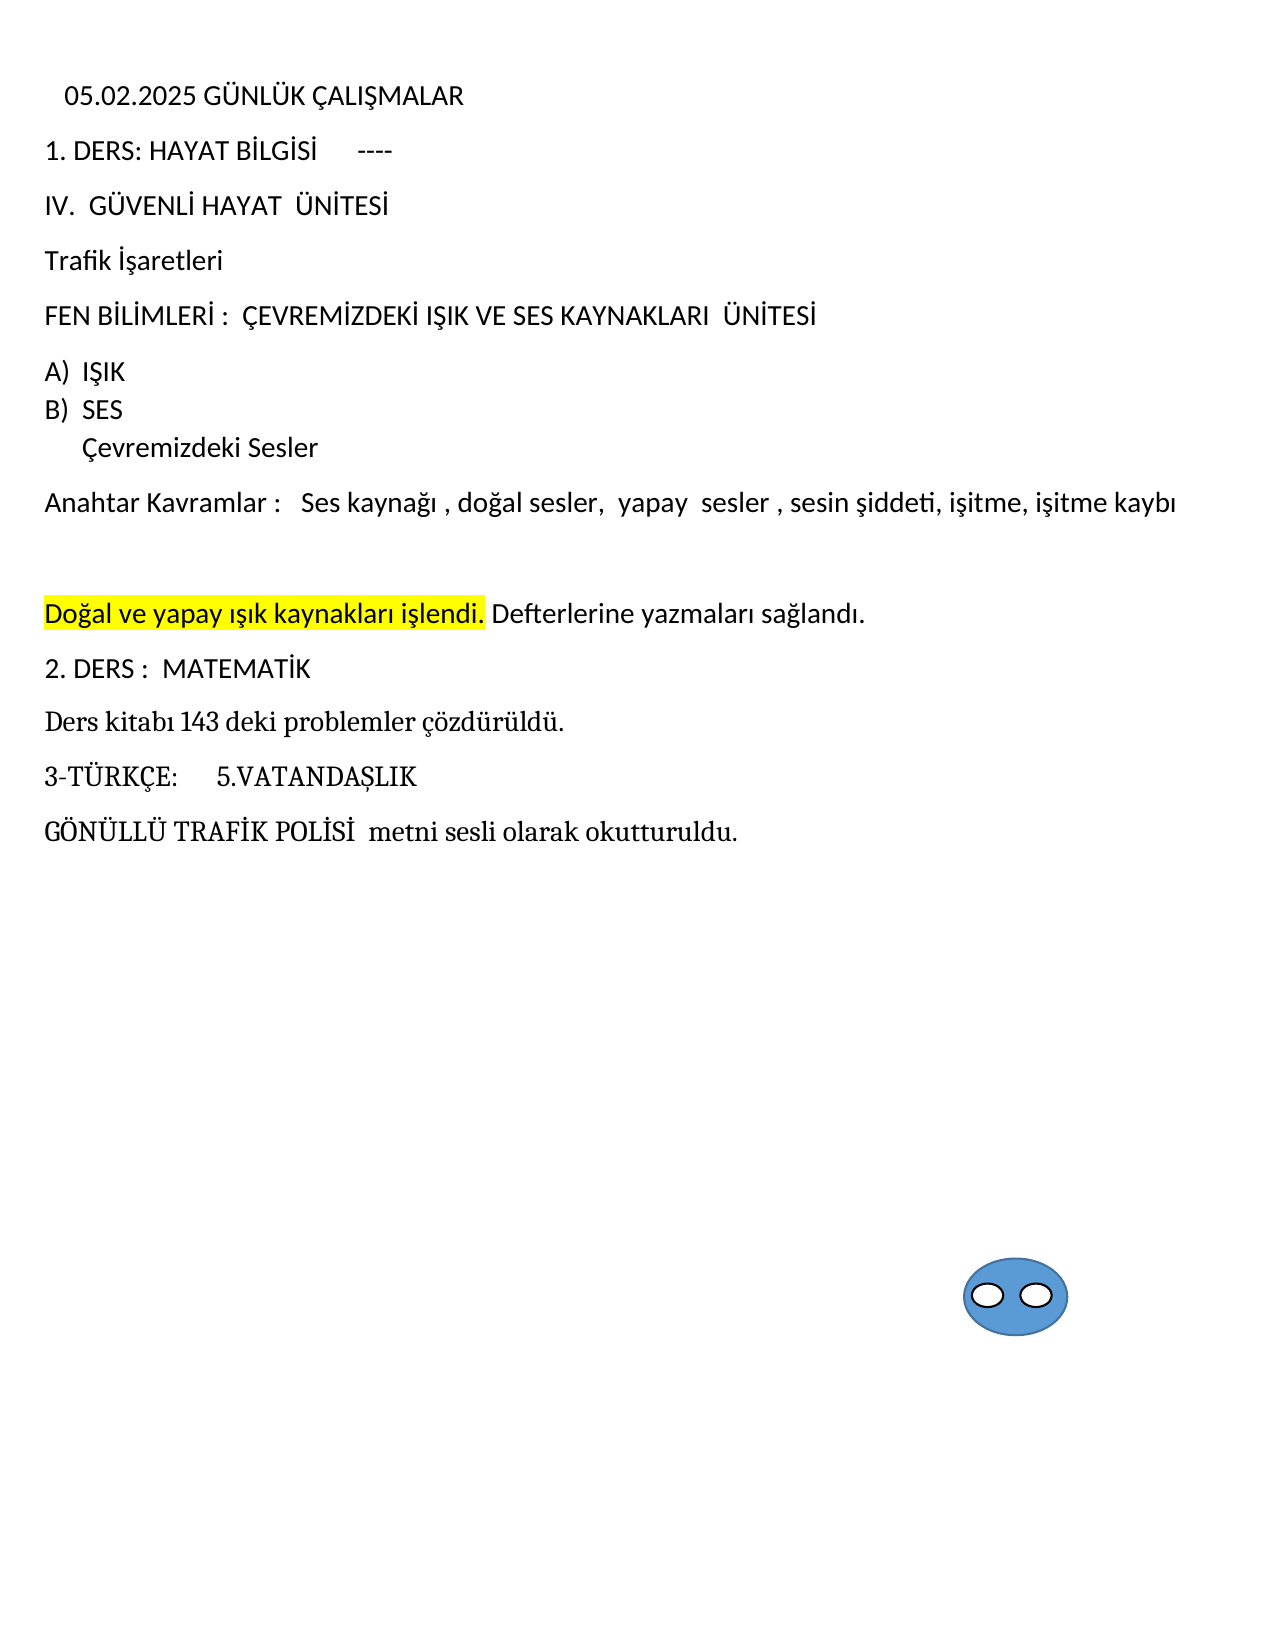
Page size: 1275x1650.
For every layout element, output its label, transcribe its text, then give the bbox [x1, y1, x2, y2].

list SES [44, 391, 1196, 427]
text FEN BİLİMLERİ : ÇEVREMİZDEKİ IŞIK VE SES KAYNAKLARI ÜNİTESİ [44, 297, 1196, 333]
text 05.02.2025 GÜNLÜK ÇALIŞMALAR [44, 77, 1196, 113]
text 3-TÜRKÇE: 5.VATANDAŞLIK [44, 760, 1196, 794]
text GÖNÜLLÜ TRAFİK POLİSİ metni sesli olarak okutturuldu. [44, 815, 1196, 849]
text Anahtar Kavramlar : Ses kaynağı , doğal sesler, yapay sesler , sesin şiddeti, işitme, işitme kaybı [44, 484, 1196, 520]
text Ders kitabı 143 deki problemler çözdürüldü. [44, 705, 1196, 738]
text IV. GÜVENLİ HAYAT ÜNİTESİ [44, 187, 1196, 223]
list IŞIK [44, 353, 1196, 388]
text 2. DERS : MATEMATİK [44, 650, 1196, 686]
text Doğal ve yapay ışık kaynakları işlendi. Defterlerine yazmaları sağlandı. [485, 595, 1196, 630]
list Çevremizdeki Sesler [82, 429, 1196, 465]
text Trafik İşaretleri [44, 242, 1196, 278]
text 1. DERS: HAYAT BİLGİSİ ---- [44, 132, 1196, 168]
